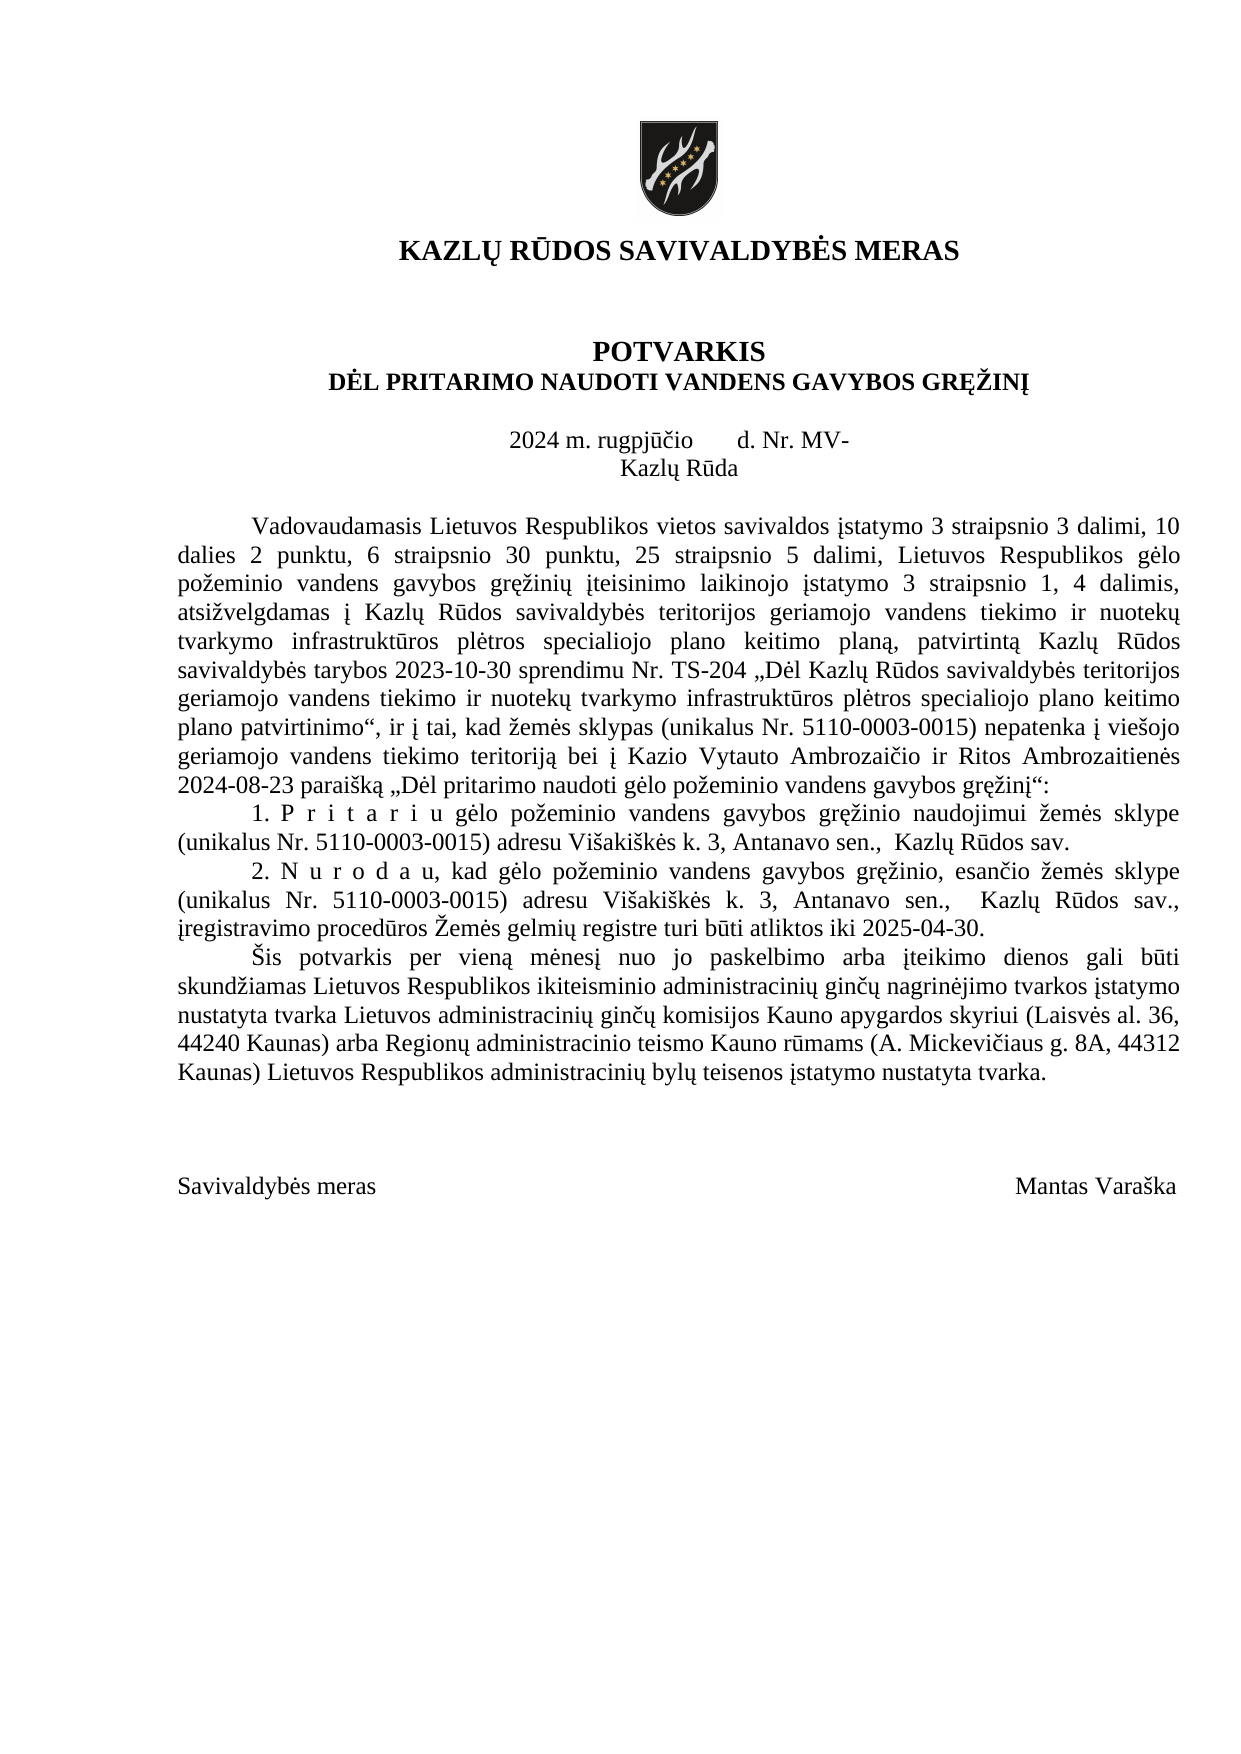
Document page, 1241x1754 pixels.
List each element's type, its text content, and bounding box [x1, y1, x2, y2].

text 2024 m. rugpjūčio d. Nr. MV- [177, 425, 1181, 453]
text DĖL PRITARIMO NAUDOTI VANDENS GAVYBOS GRĘŽINĮ [177, 367, 1181, 396]
table_header Savivaldybės meras [177, 1172, 735, 1202]
list P r i t a r i u gėlo požeminio vandens gavybos gręžinio naudojimui žemės sklype (unikalus Nr. 5110-0003-0015) adresu Višakiškės k. 3, Antanavo sen., Kazlų Rūdos sav. [177, 798, 1181, 856]
table_header Mantas Varaška [735, 1172, 1222, 1202]
text Šis potvarkis per vieną mėnesį nuo jo paskelbimo arba įteikimo dienos gali būti skundžiamas Lietuvos Respublikos ikiteisminio administracinių ginčų nagrinėjimo tvarkos įstatymo nustatyta tvarka Lietuvos administracinių ginčų komisijos Kauno apygardos skyriui (Laisvės al. 36, 44240 Kaunas) arba Regionų administracinio teismo Kauno rūmams (A. Mickevičiaus g. 8A, 44312 Kaunas) Lietuvos Respublikos administracinių bylų teisenos įstatymo nustatyta tvarka. [177, 942, 1181, 1086]
list N u r o d a u, kad gėlo požeminio vandens gavybos gręžinio, esančio žemės sklype (unikalus Nr. 5110-0003-0015) adresu Višakiškės k. 3, Antanavo sen., Kazlų Rūdos sav., įregistravimo procedūros Žemės gelmių registre turi būti atliktos iki 2025-04-30. [177, 856, 1181, 942]
picture [634, 115, 724, 222]
text KAZLŲ RŪDOS SAVIVALDYBĖS MERAS [177, 233, 1181, 267]
text Kazlų Rūda [177, 453, 1181, 482]
text POTVARKIS [177, 334, 1181, 367]
text Vadovaudamasis Lietuvos Respublikos vietos savivaldos įstatymo 3 straipsnio 3 dalimi, 10 dalies 2 punktu, 6 straipsnio 30 punktu, 25 straipsnio 5 dalimi, Lietuvos Respublikos gėlo požeminio vandens gavybos gręžinių įteisinimo laikinojo įstatymo 3 straipsnio 1, 4 dalimis, atsižvelgdamas į Kazlų Rūdos savivaldybės teritorijos geriamojo vandens tiekimo ir nuotekų tvarkymo infrastruktūros plėtros specialiojo plano keitimo planą, patvirtintą Kazlų Rūdos savivaldybės tarybos 2023-10-30 sprendimu Nr. TS-204 „Dėl Kazlų Rūdos savivaldybės teritorijos geriamojo vandens tiekimo ir nuotekų tvarkymo infrastruktūros plėtros specialiojo plano keitimo plano patvirtinimo“, ir į tai, kad žemės sklypas (unikalus Nr. 5110-0003-0015) nepatenka į viešojo geriamojo vandens tiekimo teritoriją bei į Kazio Vytauto Ambrozaičio ir Ritos Ambrozaitienės 2024-08-23 paraišką „Dėl pritarimo naudoti gėlo požeminio vandens gavybos gręžinį“: [177, 511, 1181, 798]
